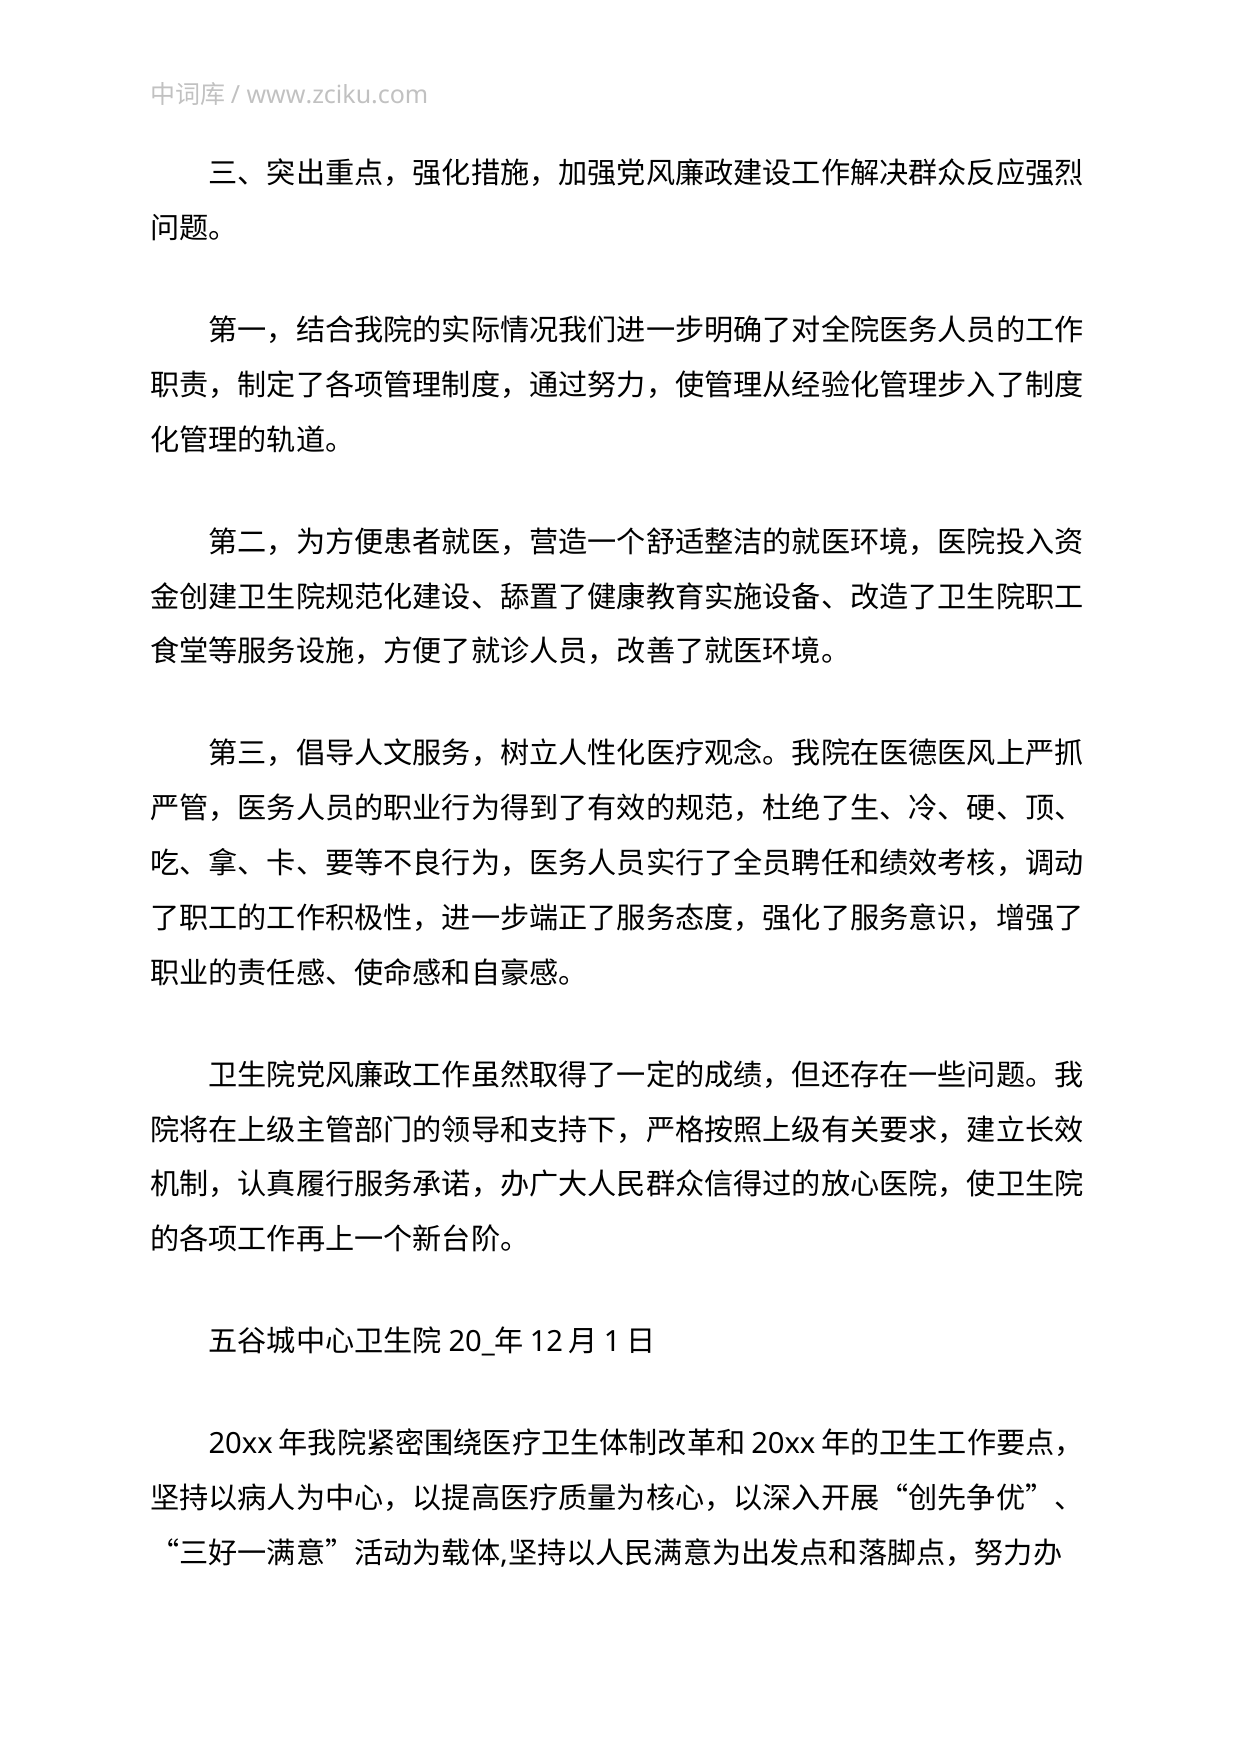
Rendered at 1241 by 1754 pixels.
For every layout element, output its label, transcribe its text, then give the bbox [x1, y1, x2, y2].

text 卫生院党风廉政工作虽然取得了一定的成绩，但还存在一些问题。我院将在上级主管部门的领导和支持下，严格按照上级有关要求，建立长效机制，认真履行服务承诺，办广大人民群众信得过的放心医院，使卫生院的各项工作再上一个新台阶。 [150, 1051, 1090, 1258]
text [150, 1419, 1090, 1572]
text 第二，为方便患者就医，营造一个舒适整洁的就医环境，医院投入资金创建卫生院规范化建设、舔置了健康教育实施设备、改造了卫生院职工食堂等服务设施，方便了就诊人员，改善了就医环境。 [150, 518, 1090, 670]
text 第三，倡导人文服务，树立人性化医疗观念。我院在医德医风上严抓严管，医务人员的职业行为得到了有效的规范，杜绝了生、冷、硬、顶、吃、拿、卡、要等不良行为，医务人员实行了全员聘任和绩效考核，调动了职工的工作积极性，进一步端正了服务态度，强化了服务意识，增强了职业的责任感、使命感和自豪感。 [150, 730, 1090, 992]
text 五谷城中心卫生院 20_年12月1日 [150, 1318, 1090, 1360]
text 三、突出重点，强化措施，加强党风廉政建设工作解决群众反应强烈问题。 [150, 150, 1090, 247]
text 第一，结合我院的实际情况我们进一步明确了对全院医务人员的工作职责，制定了各项管理制度，通过努力，使管理从经验化管理步入了制度化管理的轨道。 [150, 307, 1090, 459]
